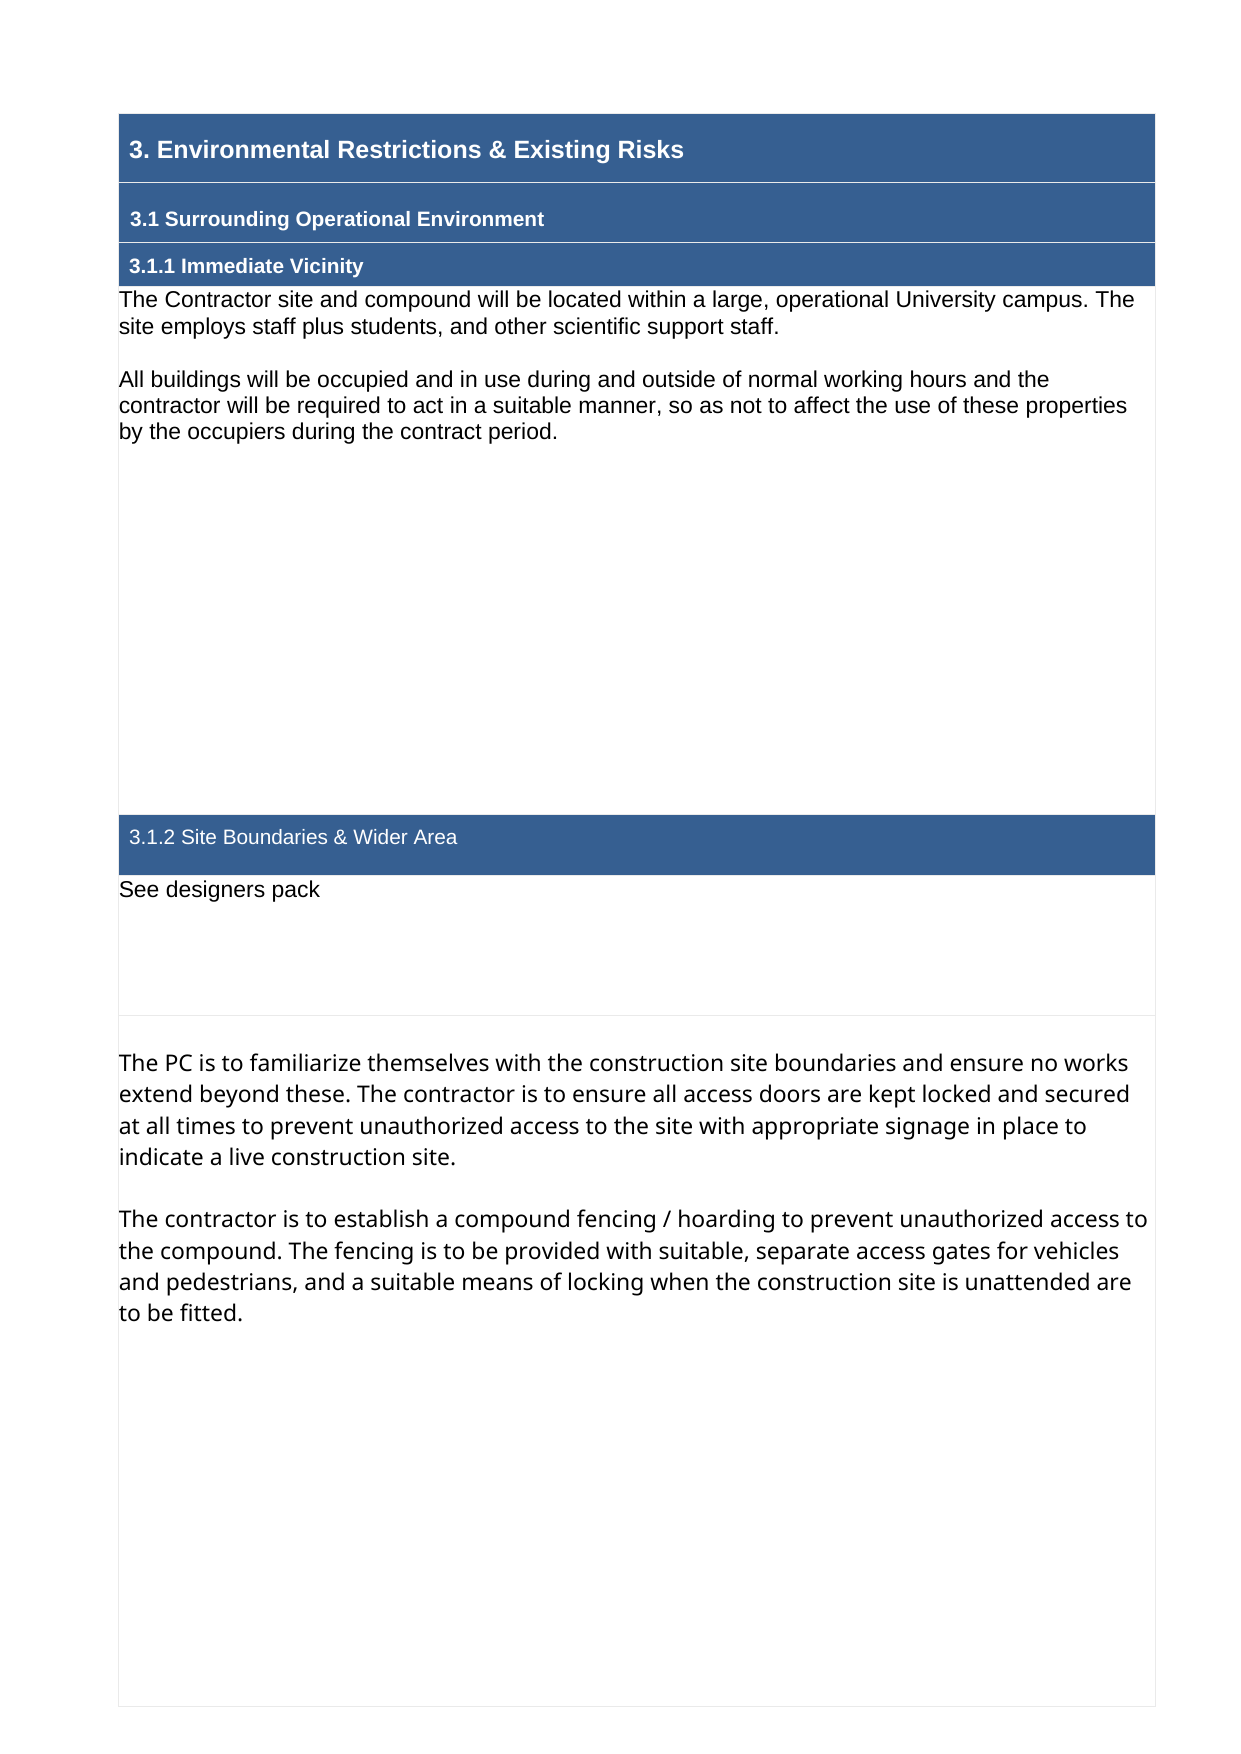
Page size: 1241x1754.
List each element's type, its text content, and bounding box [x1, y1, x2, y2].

table_cell See designers pack [119, 876, 1155, 1015]
table_cell 3.1.1 Immediate Vicinity [119, 243, 1155, 286]
table_cell 3.1 Surrounding Operational Environment [119, 183, 1155, 242]
table_cell The PC is to familiarize themselves with the construction site boundaries and ensure no works extend beyond these. The contractor is to ensure all access doors are kept locked and secured at all times to prevent unauthorized access to the site with appropriate signage in place to indicate a live construction site. The contractor is to establish a compound fencing / hoarding to prevent unauthorized access to the compound. The fencing is to be provided with suitable, separate access gates for vehicles and pedestrians, and a suitable means of locking when the construction site is unattended are to be fitted. [119, 1016, 1155, 1706]
table_cell The Contractor site and compound will be located within a large, operational University campus. The site employs staff plus students, and other scientific support staff. All buildings will be occupied and in use during and outside of normal working hours and the contractor will be required to act in a suitable manner, so as not to affect the use of these properties by the occupiers during the contract period. [119, 287, 1155, 814]
table_header 3. Environmental Restrictions & Existing Risks [119, 114, 1155, 182]
table_cell 3.1.2 Site Boundaries & Wider Area [119, 815, 1155, 875]
